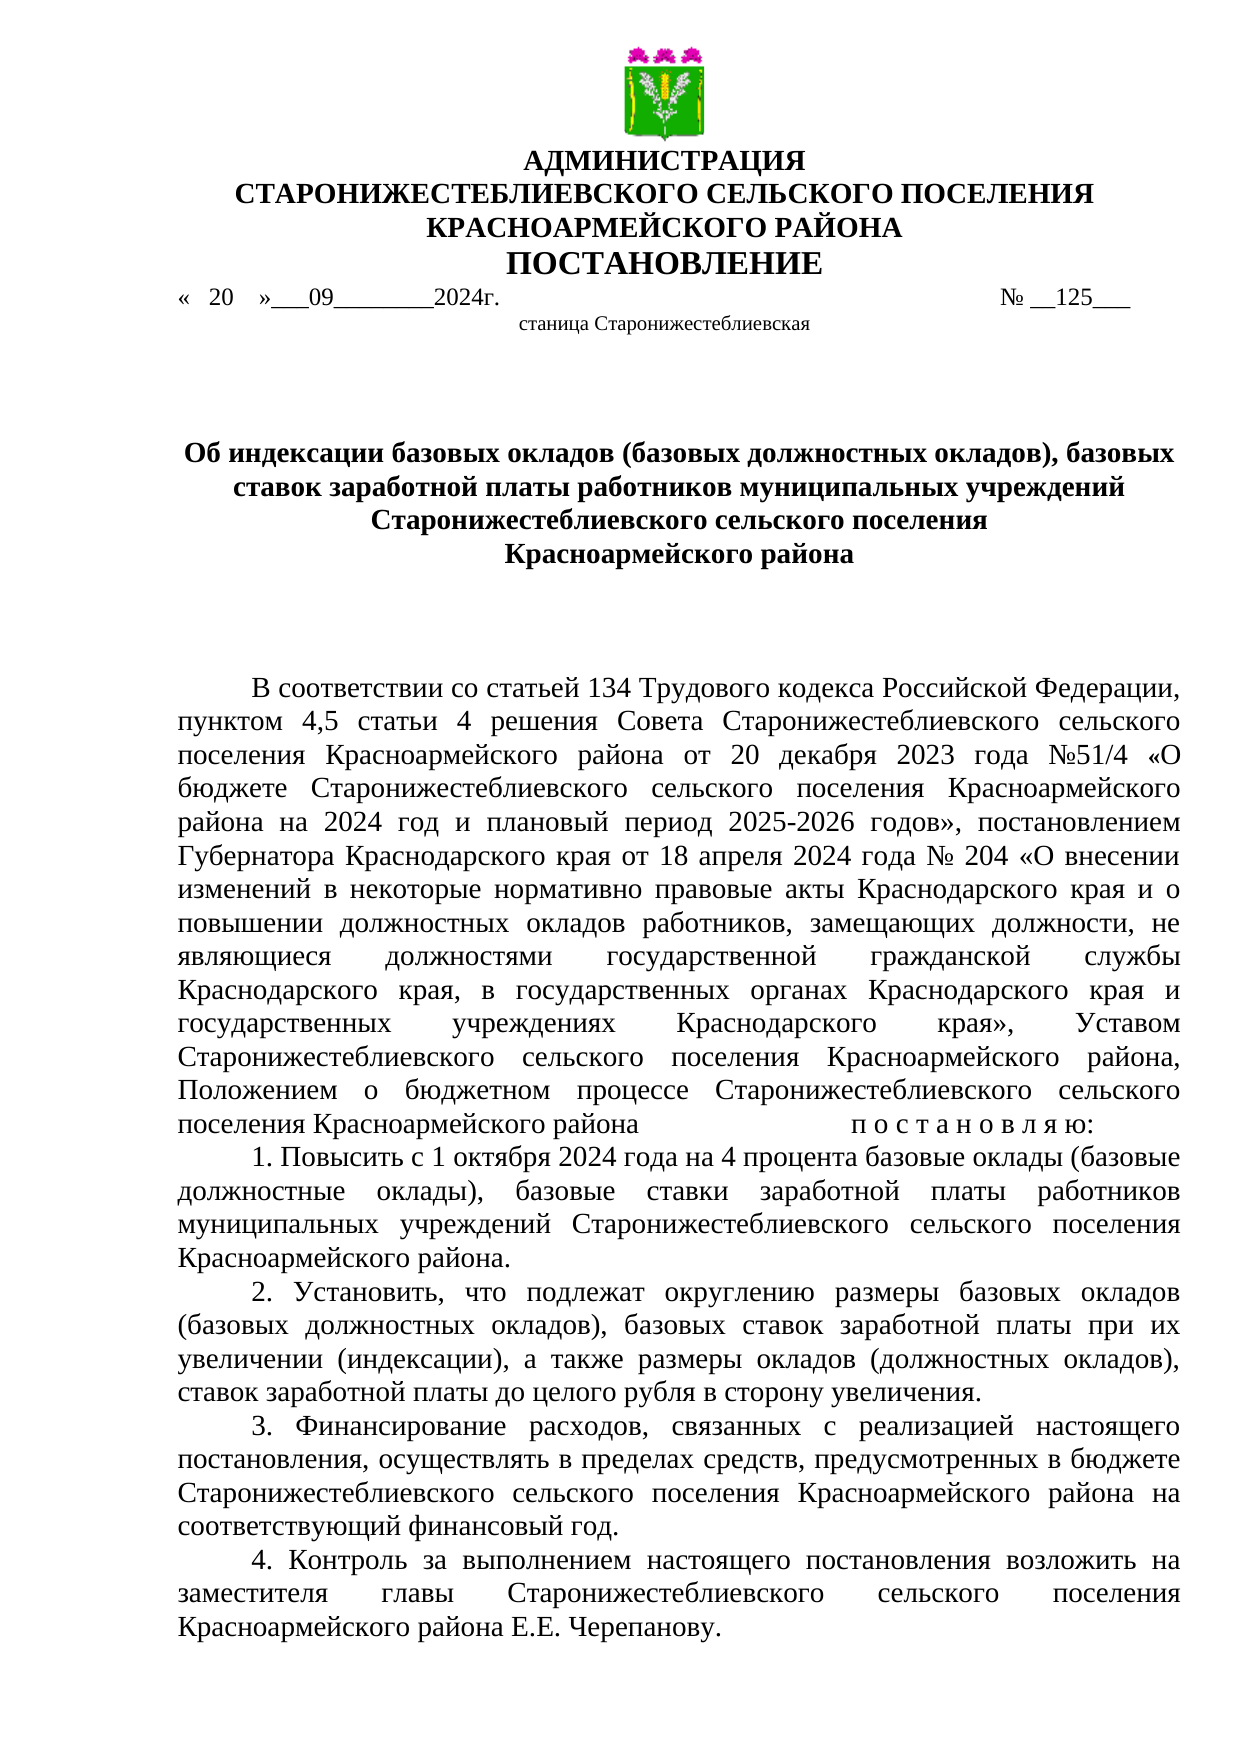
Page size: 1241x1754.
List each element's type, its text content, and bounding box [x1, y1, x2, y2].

text 2. Установить, что подлежат округлению размеры базовых окладов (базовых должностных окладов), базовых ставок заработной платы при их увеличении (индексации), а также размеры окладов (должностных окладов), ставок заработной платы до целого рубля в сторону увеличения. [177, 1274, 1181, 1408]
picture [624, 44, 705, 143]
text Старонижестеблиевского сельского поселения [177, 502, 1181, 536]
text В соответствии со статьей 134 Трудового кодекса Российской Федерации, пунктом 4,5 статьи 4 решения Совета Старонижестеблиевского сельского поселения Красноармейского района от 20 декабря 2023 года №51/4 «О бюджете Старонижестеблиевского сельского поселения Красноармейского района на 2024 год и плановый период 2025-2026 годов», постановлением Губернатора Краснодарского края от 18 апреля 2024 года № 204 «О внесении изменений в некоторые нормативно правовые акты Краснодарского края и о повышении должностных окладов работников, замещающих должности, не являющиеся должностями государственной гражданской службы Краснодарского края, в государственных органах Краснодарского края и государственных учреждениях Краснодарского края», Уставом Старонижестеблиевского сельского поселения Красноармейского района, Положением о бюджетном процессе Старонижестеблиевского сельского поселения Красноармейского района п о с т а н о в л я ю: [177, 670, 1181, 1139]
text 3. Финансирование расходов, связанных с реализацией настоящего постановления, осуществлять в пределах средств, предусмотренных в бюджете Старонижестеблиевского сельского поселения Красноармейского района на соответствующий финансовый год. [177, 1408, 1181, 1542]
text Красноармейского района [177, 536, 1181, 569]
text ПОСТАНОВЛЕНИЕ [177, 243, 1152, 282]
text АДМИНИСТРАЦИЯ [177, 143, 1152, 176]
text станица Старонижестеблиевская [177, 311, 1152, 334]
text СТАРОНИЖЕСТЕБЛИЕВСКОГО СЕЛЬСКОГО ПОСЕЛЕНИЯ [177, 176, 1152, 210]
text « 20 »___09________2024г. № __125___ [177, 282, 1152, 311]
text 4. Контроль за выполнением настоящего постановления возложить на заместителя главы Старонижестеблиевского сельского поселения Красноармейского района Е.Е. Черепанову. [177, 1542, 1181, 1643]
text 1. Повысить с 1 октября 2024 года на 4 процента базовые оклады (базовые должностные оклады), базовые ставки заработной платы работников муниципальных учреждений Старонижестеблиевского сельского поселения Красноармейского района. [177, 1139, 1181, 1274]
text КРАСНОАРМЕЙСКОГО РАЙОНА [177, 210, 1152, 243]
text Об индексации базовых окладов (базовых должностных окладов), базовых ставок заработной платы работников муниципальных учреждений [177, 435, 1181, 502]
